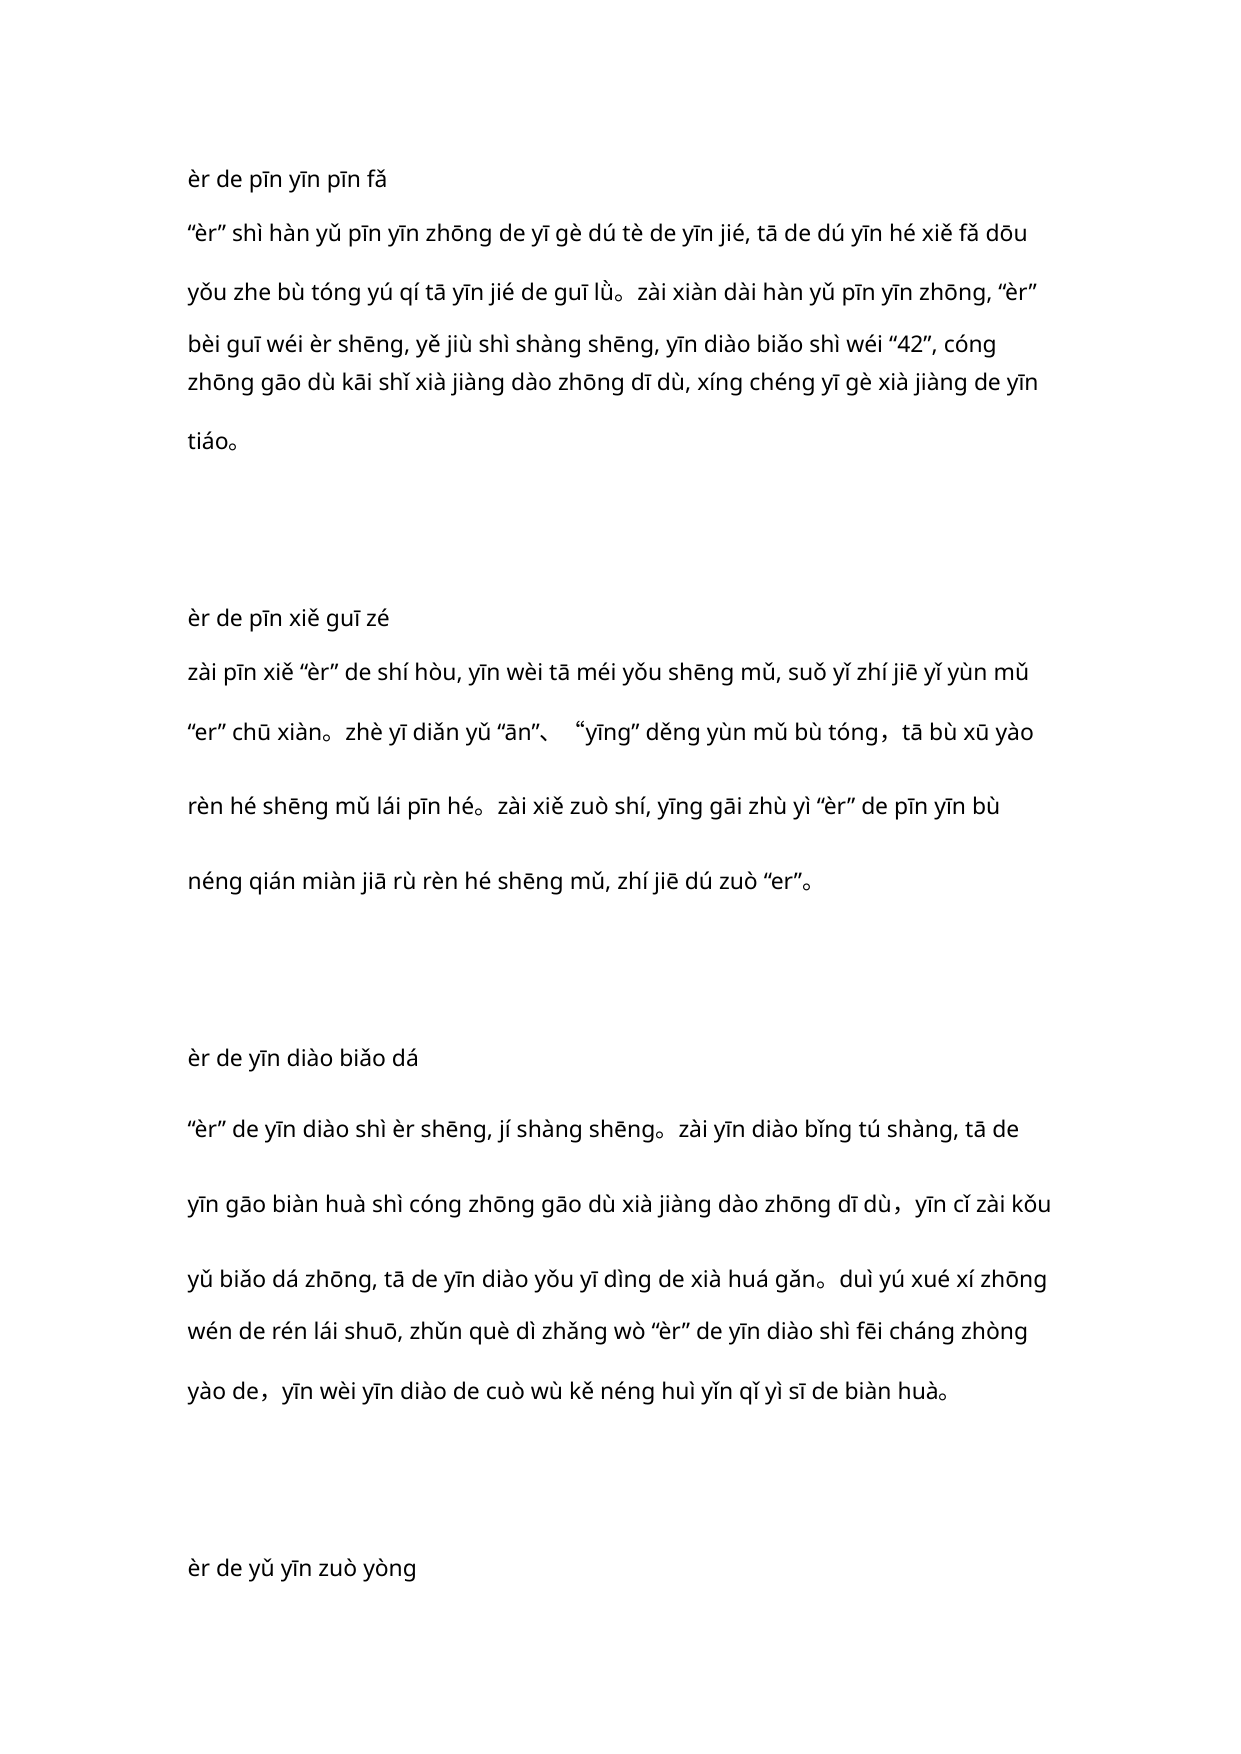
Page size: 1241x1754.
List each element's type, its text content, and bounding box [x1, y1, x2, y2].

text èr de pīn yīn pīn fǎ [187, 162, 1053, 194]
text èr de pīn xiě guī zé [187, 602, 1053, 634]
text zài pīn xiě “èr” de shí hòu, yīn wèi tā méi yǒu shēng mǔ, suǒ yǐ zhí jiē yǐ yùn mǔ “er” chū xiàn。zhè yī diǎn yǔ “ān”、“yīng” děng yùn mǔ bù tóng，tā bù xū yào rèn hé shēng mǔ lái pīn hé。zài xiě zuò shí, yīng gāi zhù yì “èr” de pīn yīn bù néng qián miàn jiā rù rèn hé shēng mǔ, zhí jiē dú zuò “er”。 [187, 656, 1053, 912]
text èr de yǔ yīn zuò yòng [187, 1551, 1053, 1583]
text “èr” de yīn diào shì èr shēng, jí shàng shēng。zài yīn diào bǐng tú shàng, tā de yīn gāo biàn huà shì cóng zhōng gāo dù xià jiàng dào zhōng dī dù，yīn cǐ zài kǒu yǔ biǎo dá zhōng, tā de yīn diào yǒu yī dìng de xià huá gǎn。duì yú xué xí zhōng wén de rén lái shuō, zhǔn què dì zhǎng wò “èr” de yīn diào shì fēi cháng zhòng yào de，yīn wèi yīn diào de cuò wù kě néng huì yǐn qǐ yì sī de biàn huà。 [187, 1095, 1053, 1422]
text èr de yīn diào biǎo dá [187, 1041, 1053, 1074]
text “èr” shì hàn yǔ pīn yīn zhōng de yī gè dú tè de yīn jié, tā de dú yīn hé xiě fǎ dōu yǒu zhe bù tóng yú qí tā yīn jié de guī lǜ。zài xiàn dài hàn yǔ pīn yīn zhōng, “èr” bèi guī wéi èr shēng, yě jiù shì shàng shēng, yīn diào biǎo shì wéi “42”, cóng zhōng gāo dù kāi shǐ xià jiàng dào zhōng dī dù, xíng chéng yī gè xià jiàng de yīn tiáo。 [187, 216, 1053, 472]
